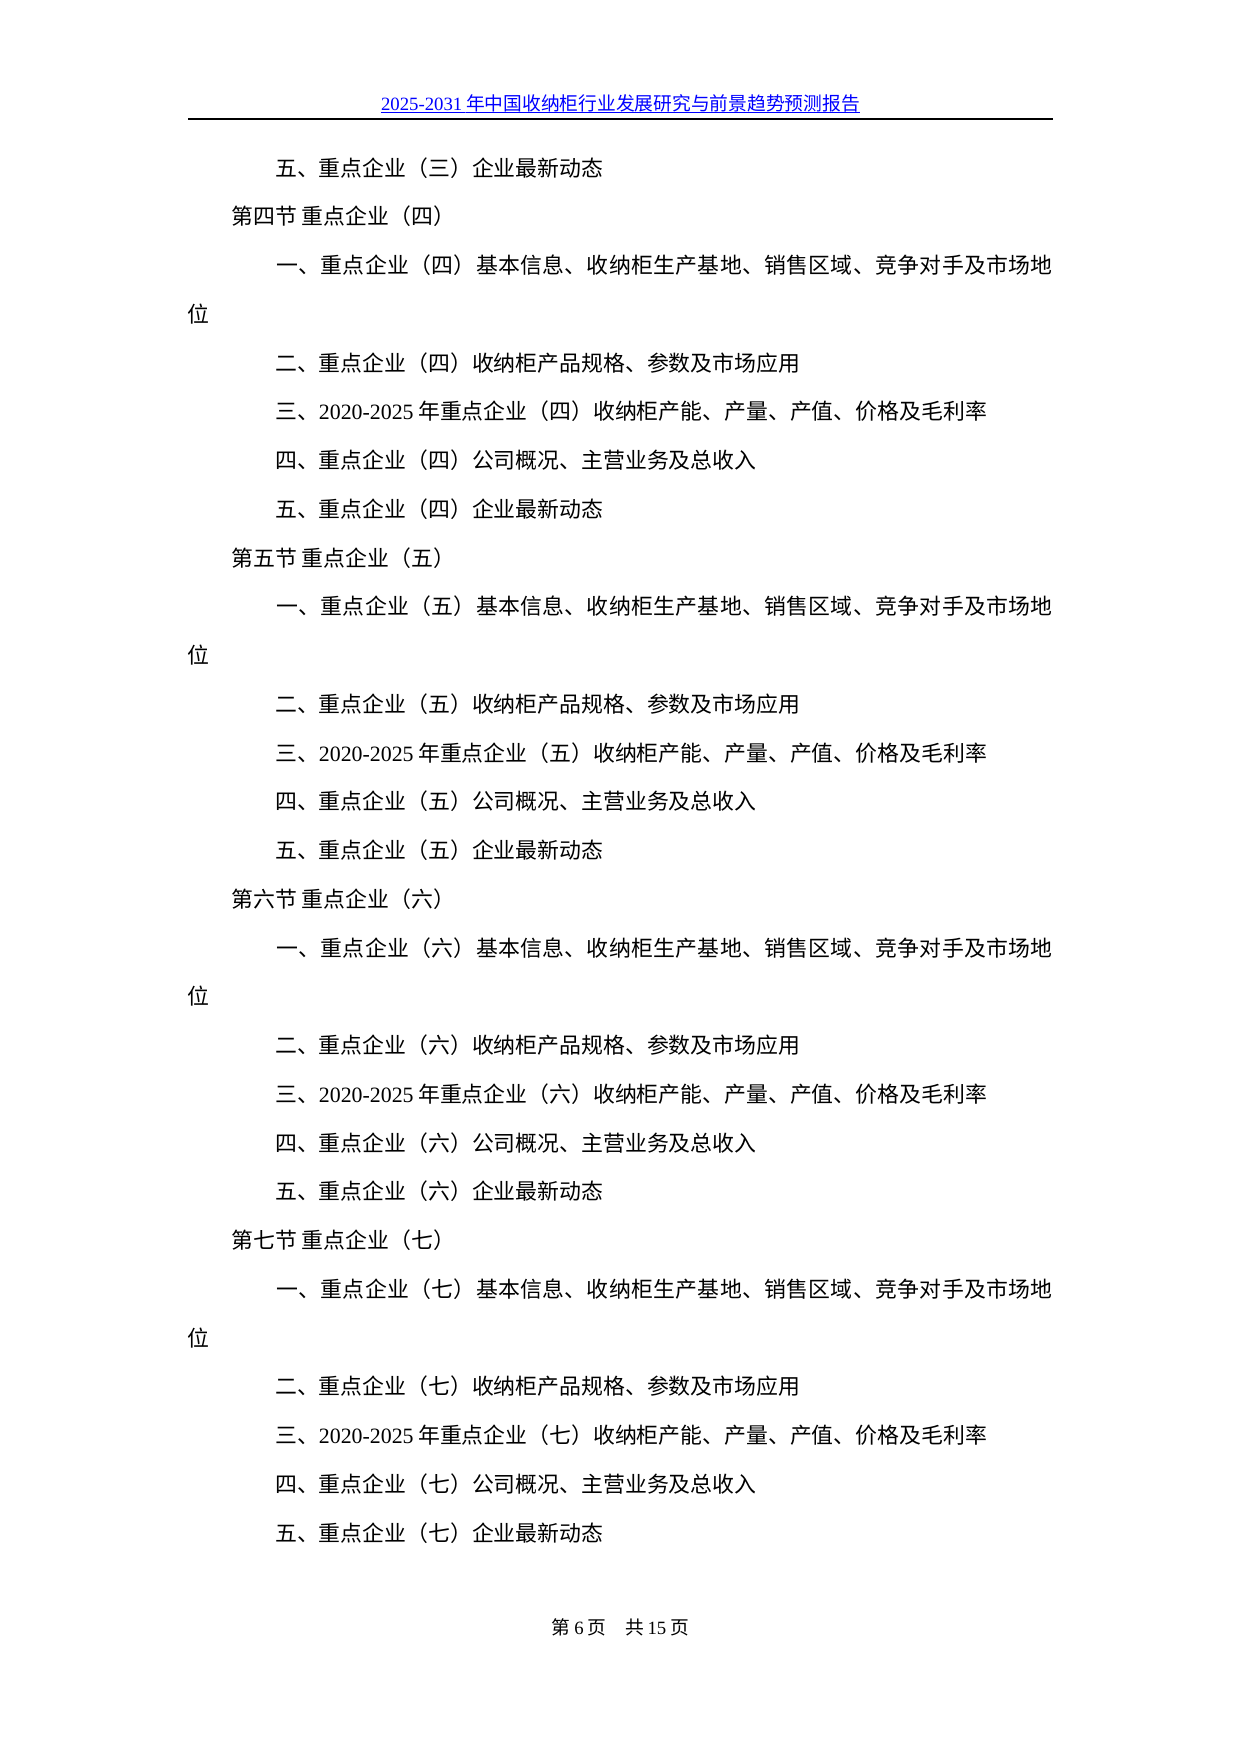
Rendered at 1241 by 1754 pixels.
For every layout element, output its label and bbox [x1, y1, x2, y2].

text [187, 150, 1053, 1548]
